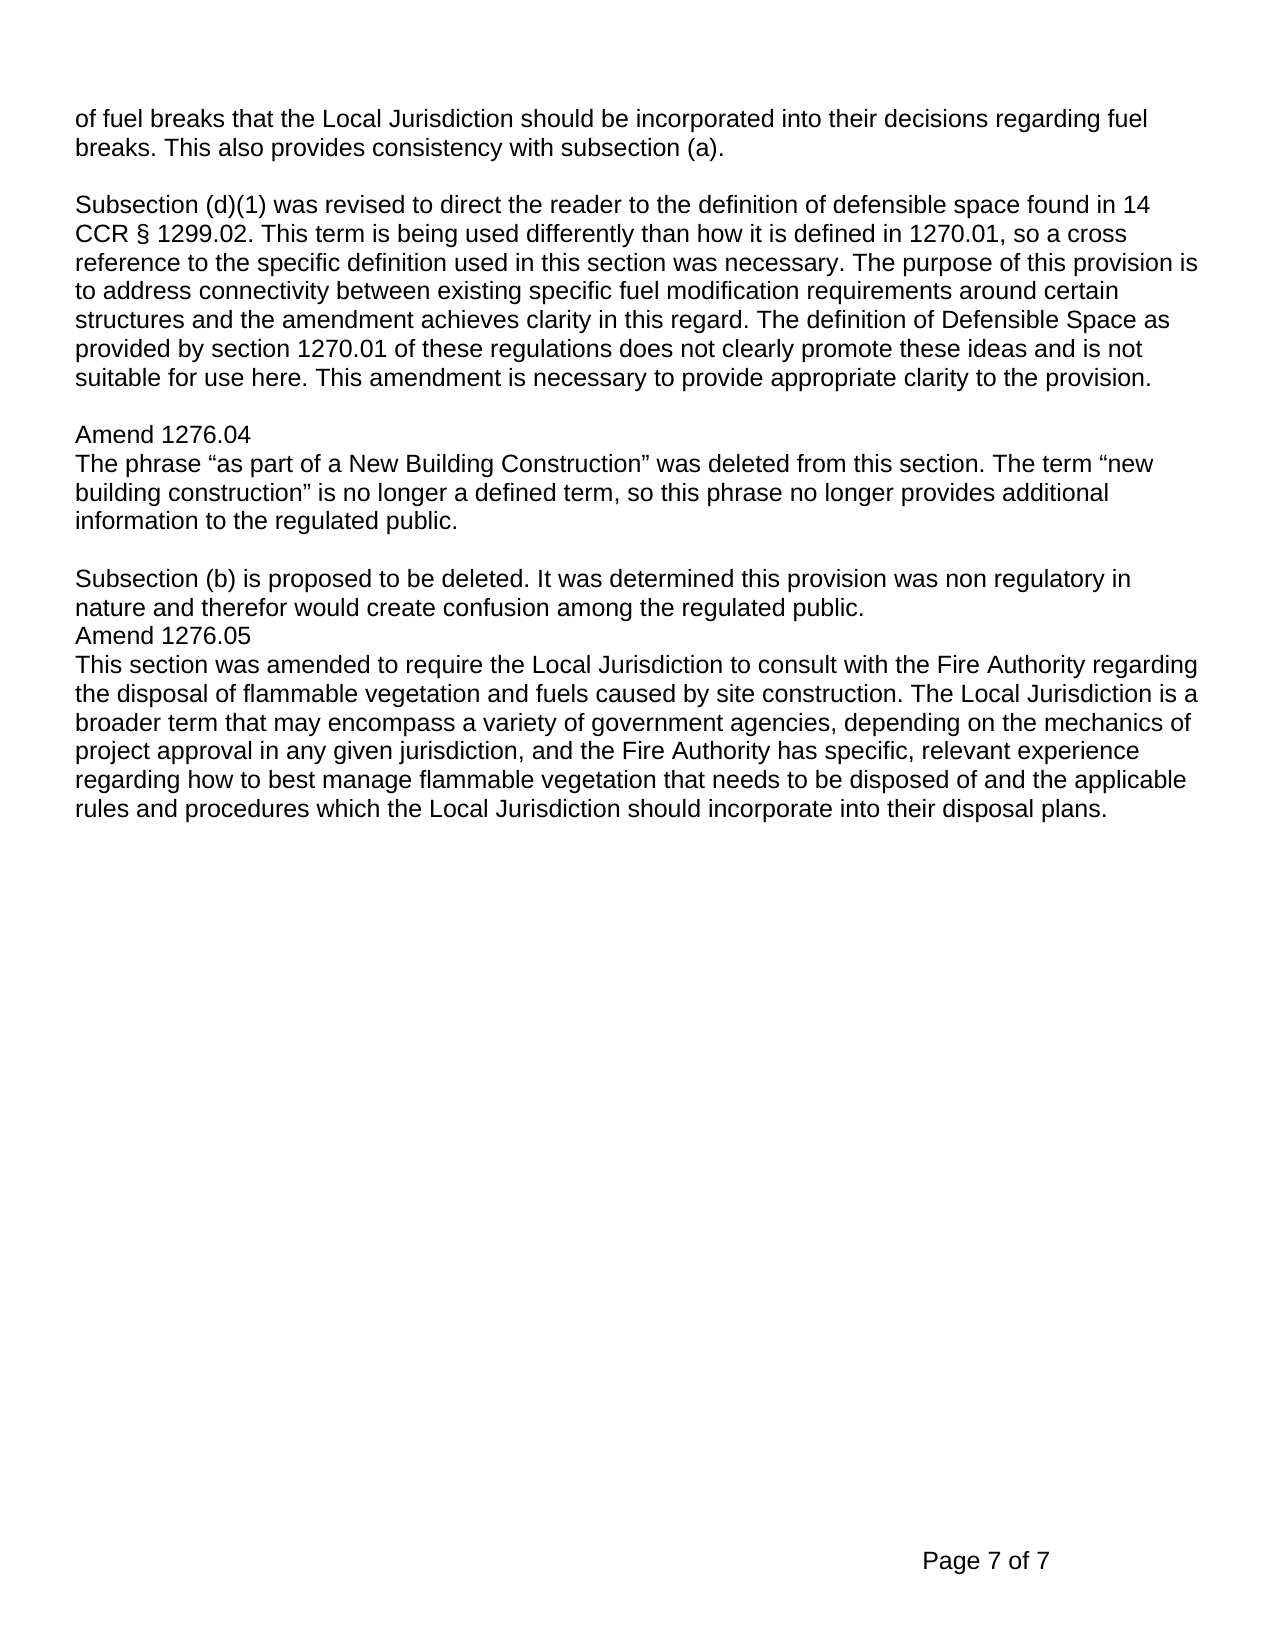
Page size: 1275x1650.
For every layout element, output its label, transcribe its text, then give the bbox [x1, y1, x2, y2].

text Subsection (d)(1) was revised to direct the reader to the definition of defensible space found in 14 CCR § 1299.02. This term is being used differently than how it is defined in 1270.01, so a cross reference to the specific definition used in this section was necessary. The purpose of this provision is to address connectivity between existing specific fuel modification requirements around certain structures and the amendment achieves clarity in this regard. The definition of Defensible Space as provided by section 1270.01 of these regulations does not clearly promote these ideas and is not suitable for use here. This amendment is necessary to provide appropriate clarity to the provision. [75, 190, 1200, 391]
text Amend 1276.04 [75, 420, 1200, 449]
text This section was amended to require the Local Jurisdiction to consult with the Fire Authority regarding the disposal of flammable vegetation and fuels caused by site construction. The Local Jurisdiction is a broader term that may encompass a variety of government agencies, depending on the mechanics of project approval in any given jurisdiction, and the Fire Authority has specific, relevant experience regarding how to best manage flammable vegetation that needs to be disposed of and the applicable rules and procedures which the Local Jurisdiction should incorporate into their disposal plans. [75, 650, 1200, 822]
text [75, 104, 1200, 161]
text Subsection (b) is proposed to be deleted. It was determined this provision was non regulatory in nature and therefor would create confusion among the regulated public. [75, 564, 1200, 621]
text The phrase “as part of a New Building Construction” was deleted from this section. The term “new building construction” is no longer a defined term, so this phrase no longer provides additional information to the regulated public. [75, 449, 1200, 535]
text Amend 1276.05 [75, 621, 1200, 650]
